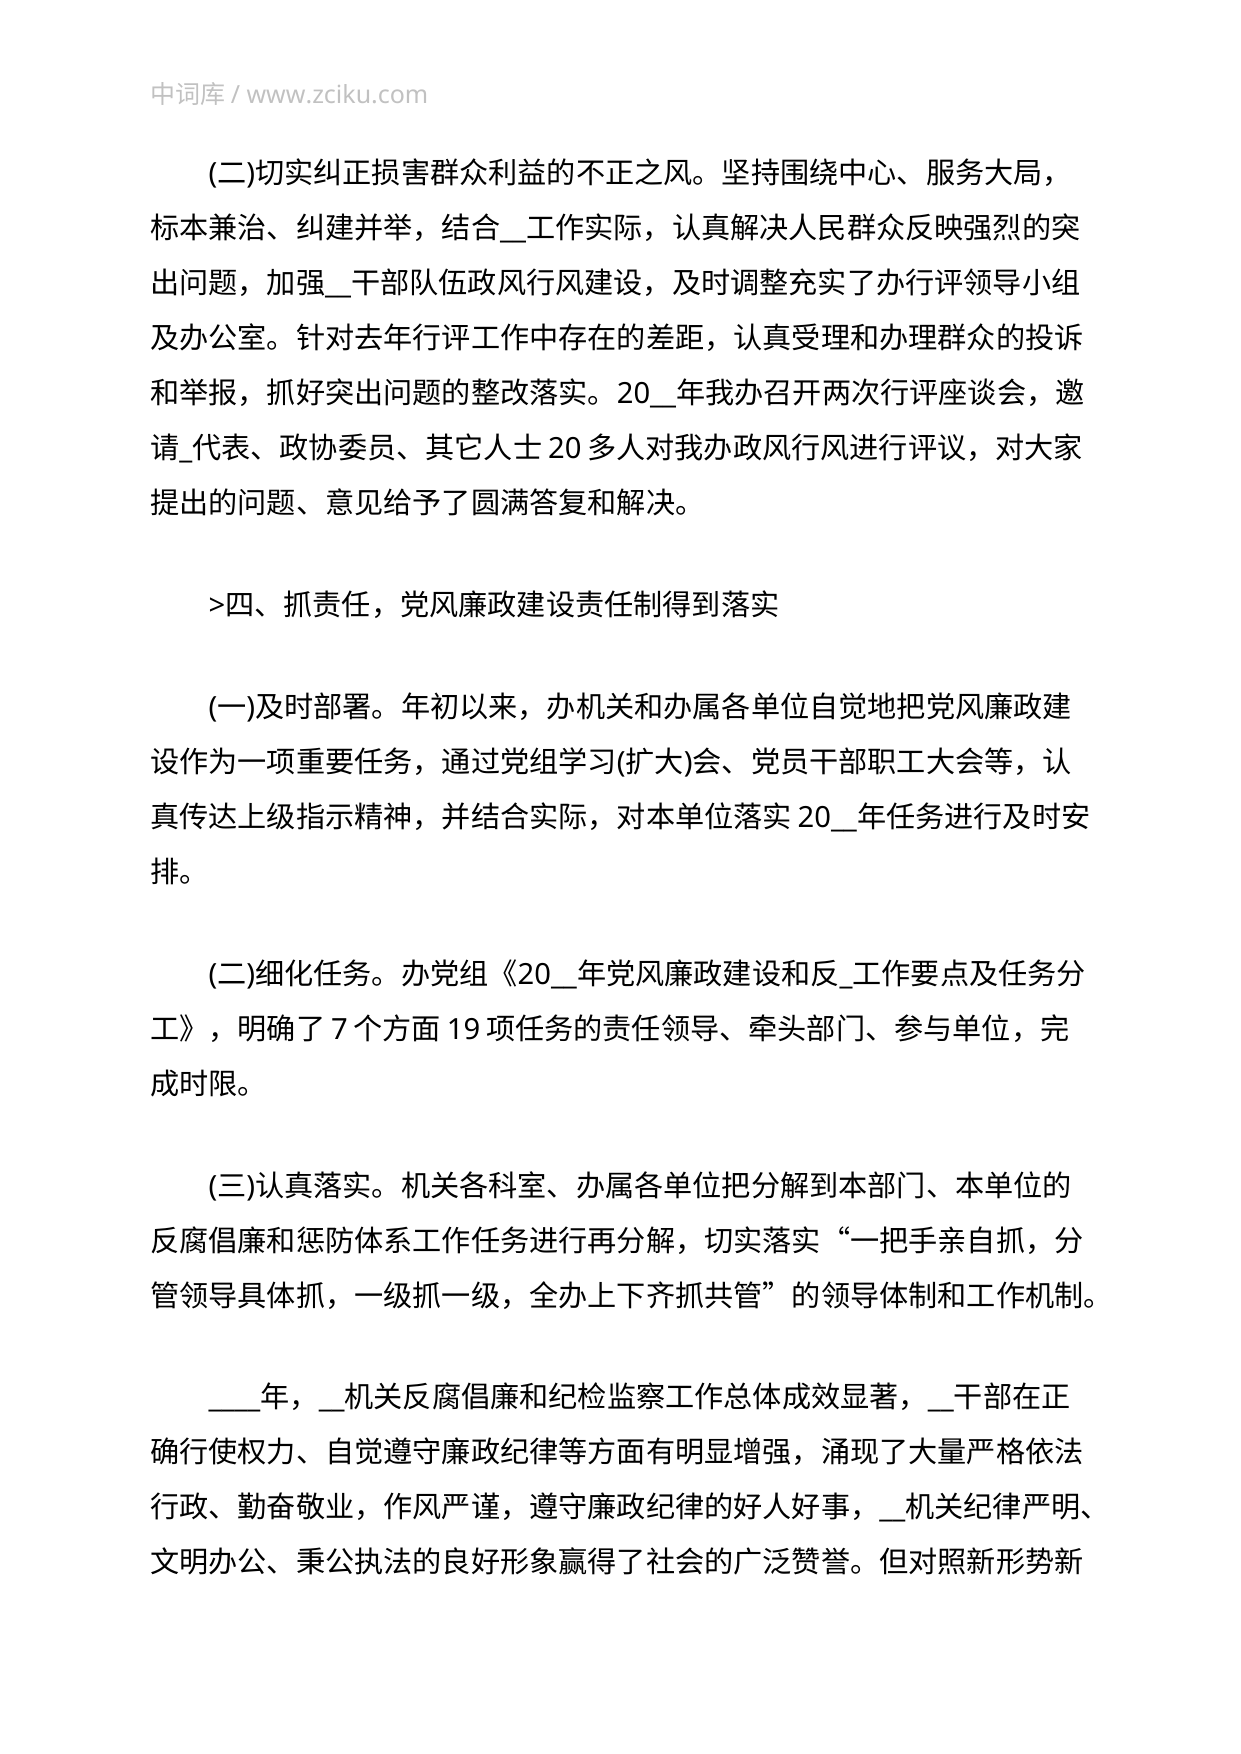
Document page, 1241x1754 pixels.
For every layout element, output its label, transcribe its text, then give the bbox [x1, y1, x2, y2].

text >四、抓责任，党风廉政建设责任制得到落实 [150, 582, 1090, 624]
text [150, 1374, 1090, 1581]
text (二)细化任务。办党组《20__年党风廉政建设和反_工作要点及任务分工》，明确了7个方面19项任务的责任领导、牵头部门、参与单位，完成时限。 [150, 950, 1090, 1103]
text (一)及时部署。年初以来，办机关和办属各单位自觉地把党风廉政建设作为一项重要任务，通过党组学习(扩大)会、党员干部职工大会等，认真传达上级指示精神，并结合实际，对本单位落实20__年任务进行及时安排。 [150, 684, 1090, 891]
text (二)切实纠正损害群众利益的不正之风。坚持围绕中心、服务大局，标本兼治、纠建并举，结合__工作实际，认真解决人民群众反映强烈的突出问题，加强__干部队伍政风行风建设，及时调整充实了办行评领导小组及办公室。针对去年行评工作中存在的差距，认真受理和办理群众的投诉和举报，抓好突出问题的整改落实。20__年我办召开两次行评座谈会，邀请_代表、政协委员、其它人士20多人对我办政风行风进行评议，对大家提出的问题、意见给予了圆满答复和解决。 [150, 150, 1090, 522]
text (三)认真落实。机关各科室、办属各单位把分解到本部门、本单位的反腐倡廉和惩防体系工作任务进行再分解，切实落实“一把手亲自抓，分管领导具体抓，一级抓一级，全办上下齐抓共管”的领导体制和工作机制。 [150, 1162, 1090, 1314]
